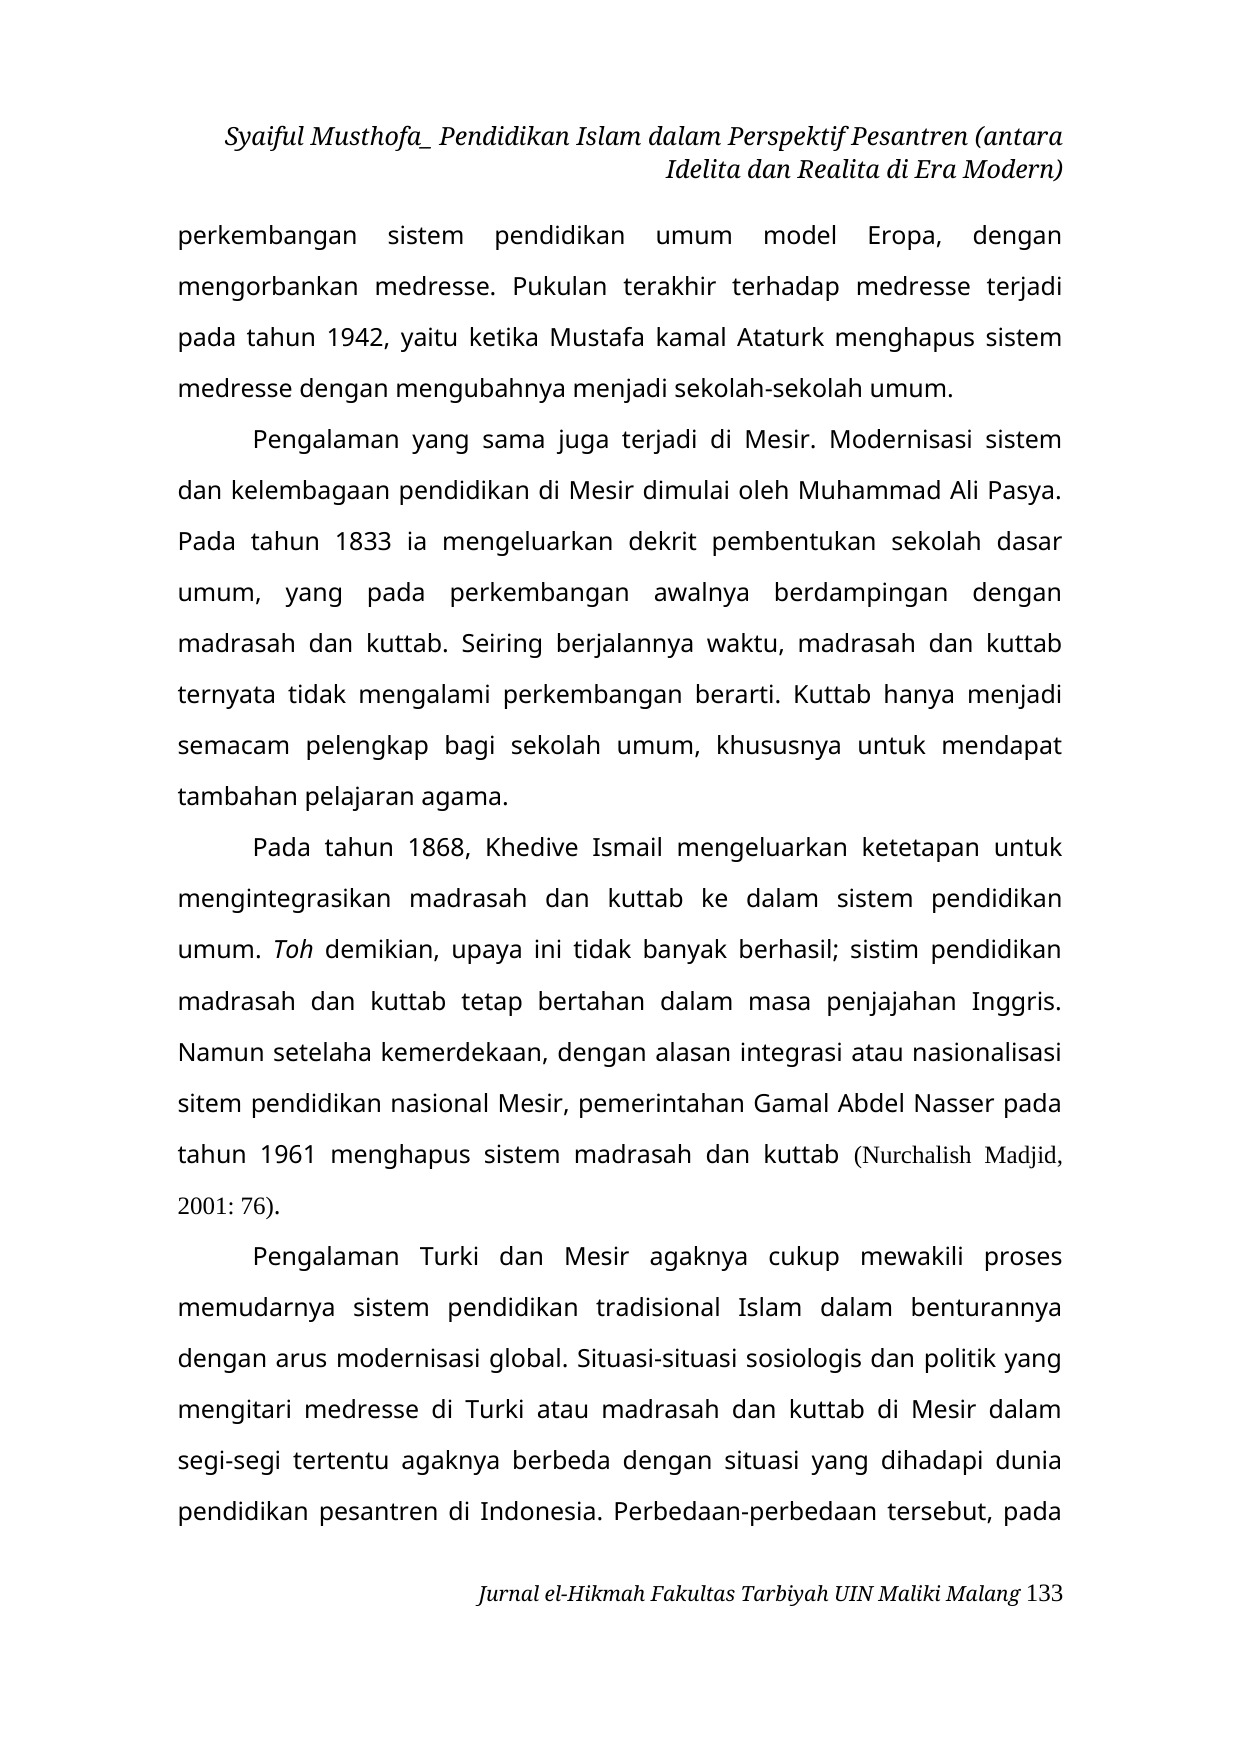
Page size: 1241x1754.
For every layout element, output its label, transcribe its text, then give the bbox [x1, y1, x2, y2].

text Pengalaman yang sama juga terjadi di Mesir. Modernisasi sistem dan kelembagaan pendidikan di Mesir dimulai oleh Muhammad Ali Pasya. Pada tahun 1833 ia mengeluarkan dekrit pembentukan sekolah dasar umum, yang pada perkembangan awalnya berdampingan dengan madrasah dan kuttab. Seiring berjalannya waktu, madrasah dan kuttab ternyata tidak mengalami perkembangan berarti. Kuttab hanya menjadi semacam pelengkap bagi sekolah umum, khususnya untuk mendapat tambahan pelajaran agama. [177, 422, 1063, 813]
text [177, 1238, 1063, 1528]
text Pada tahun 1868, Khedive Ismail mengeluarkan ketetapan untuk mengintegrasikan madrasah dan kuttab ke dalam sistem pendidikan umum. Toh demikian, upaya ini tidak banyak berhasil; sistim pendidikan madrasah dan kuttab tetap bertahan dalam masa penjajahan Inggris. Namun setelaha kemerdekaan, dengan alasan integrasi atau nasionalisasi sitem pendidikan nasional Mesir, pemerintahan Gamal Abdel Nasser pada tahun 1961 menghapus sistem madrasah dan kuttab (Nurchalish Madjid, 2001: 76). [177, 830, 1063, 1221]
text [177, 217, 1063, 405]
